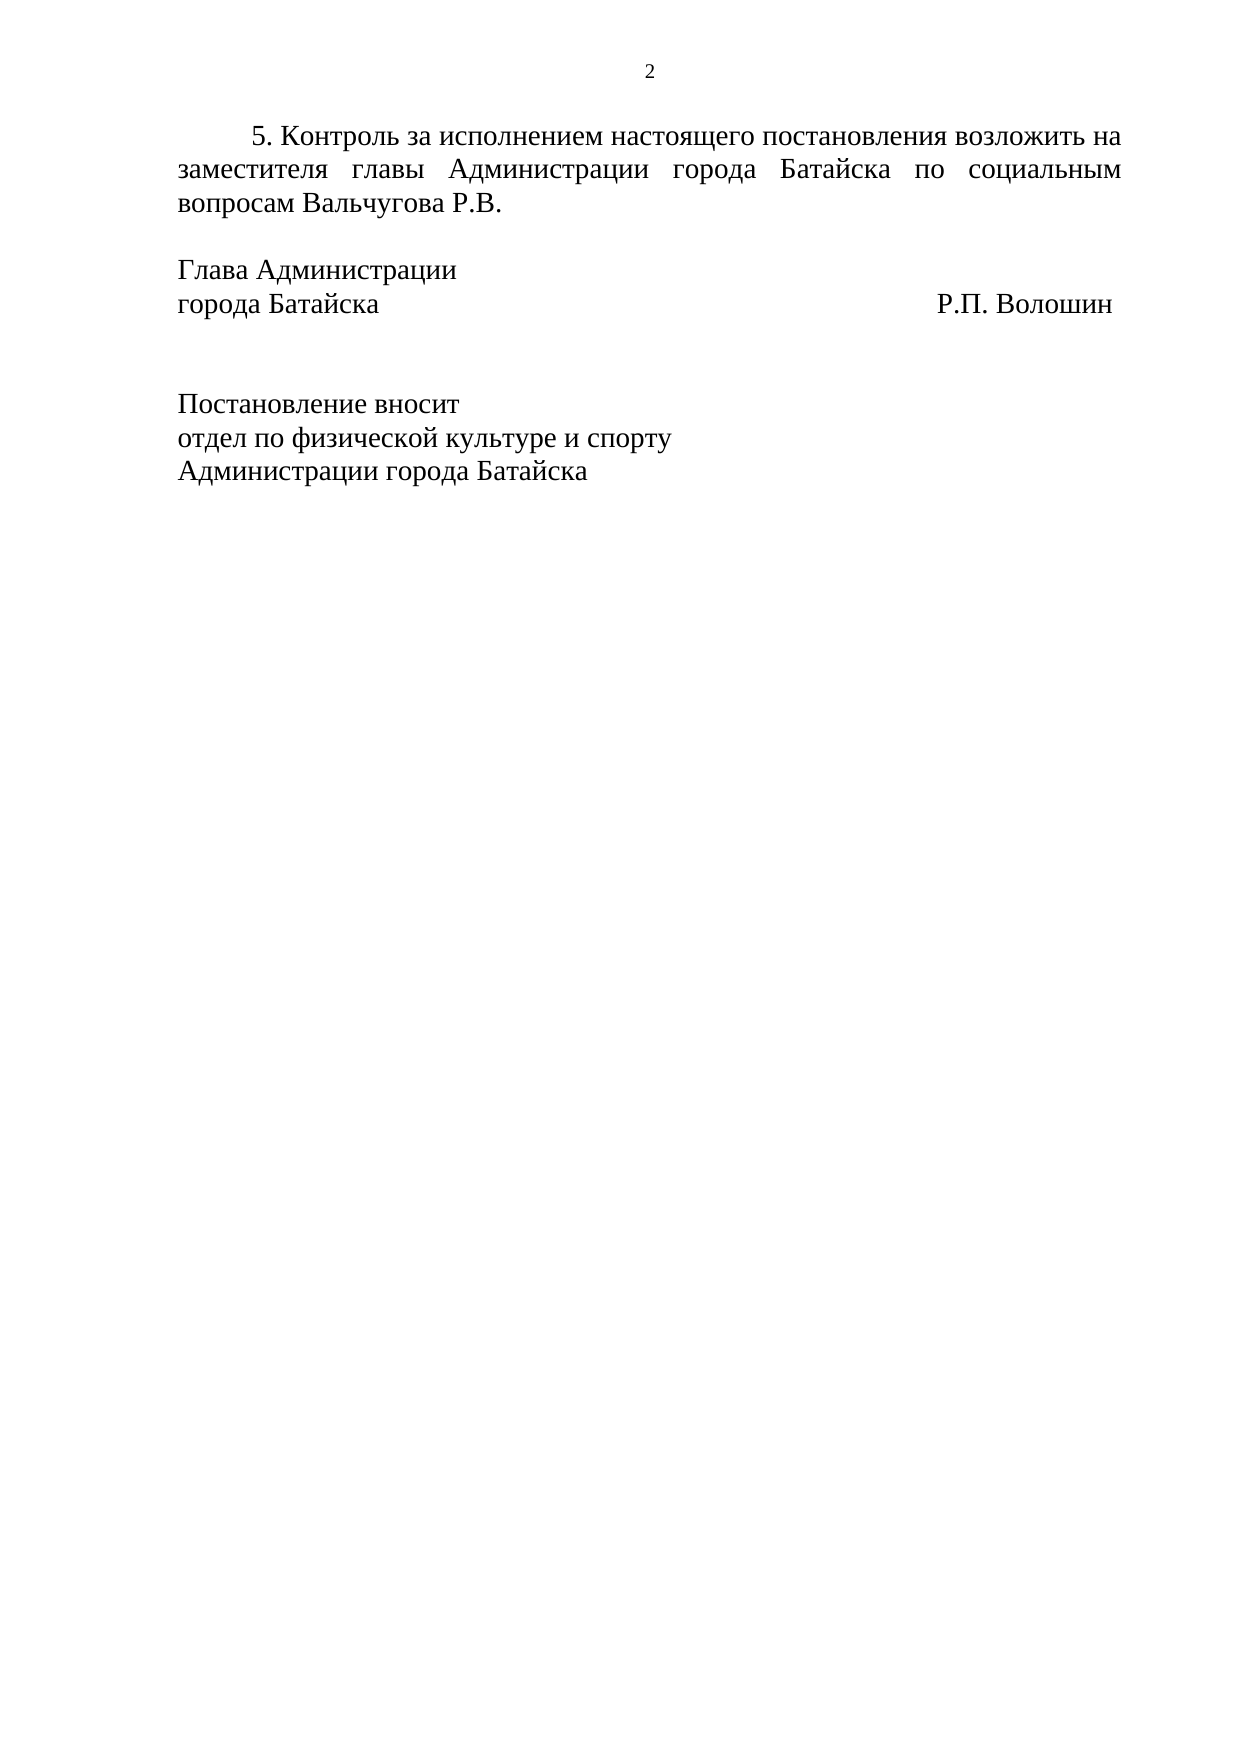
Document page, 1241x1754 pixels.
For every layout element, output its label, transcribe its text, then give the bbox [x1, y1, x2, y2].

text города Батайска Р.П. Волошин [177, 286, 1137, 319]
text отдел по физической культуре и спорту [177, 420, 1122, 453]
text Администрации города Батайска [177, 453, 1122, 487]
text 5. Контроль за исполнением настоящего постановления возложить на заместителя главы Администрации города Батайска по социальным вопросам Вальчугова Р.В. [177, 118, 1122, 219]
text Постановление вносит [177, 386, 1122, 420]
text Глава Администрации [177, 252, 1122, 286]
